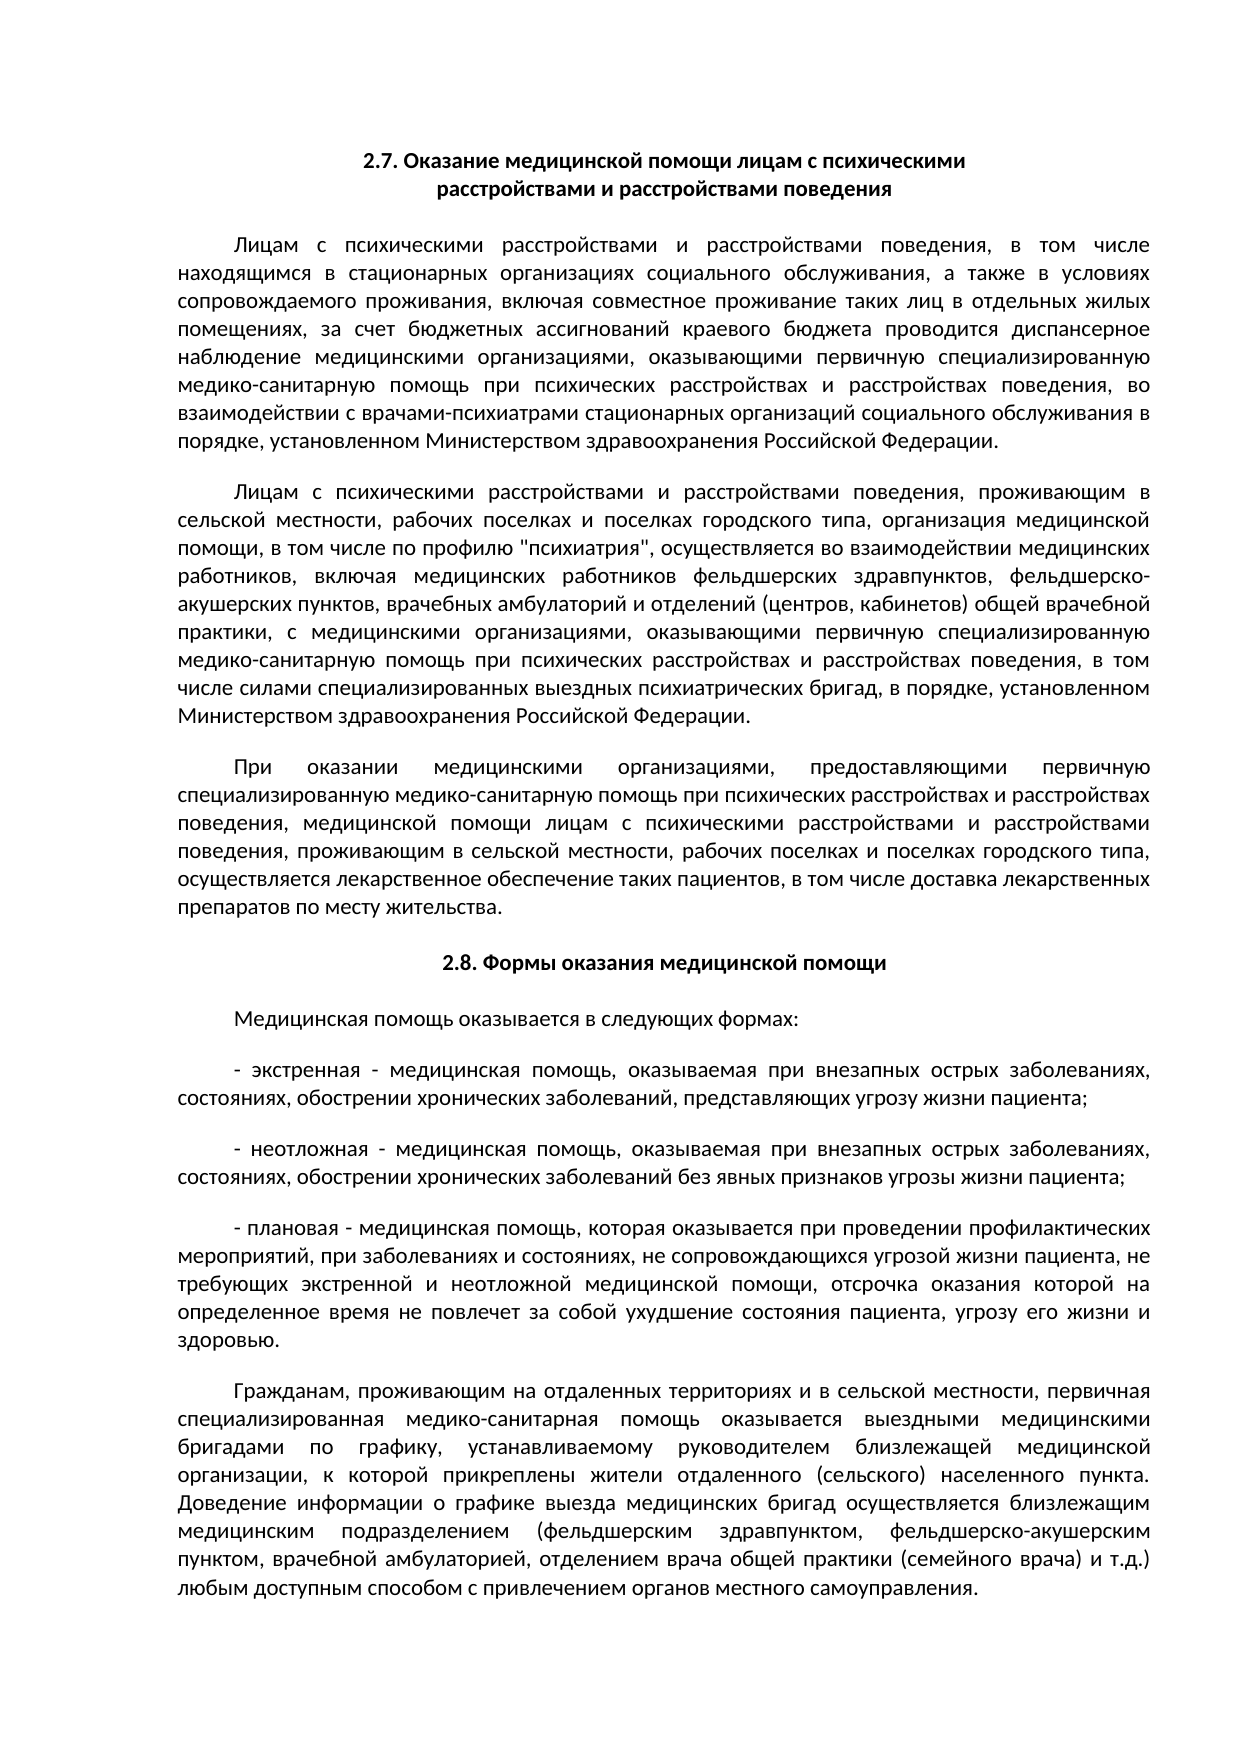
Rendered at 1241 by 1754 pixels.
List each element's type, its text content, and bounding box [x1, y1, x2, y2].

text Лицам с психическими расстройствами и расстройствами поведения, в том числе находящимся в стационарных организациях социального обслуживания, а также в условиях сопровождаемого проживания, включая совместное проживание таких лиц в отдельных жилых помещениях, за счет бюджетных ассигнований краевого бюджета проводится диспансерное наблюдение медицинскими организациями, оказывающими первичную специализированную медико-санитарную помощь при психических расстройствах и расстройствах поведения, во взаимодействии с врачами-психиатрами стационарных организаций социального обслуживания в порядке, установленном Министерством здравоохранения Российской Федерации. [177, 230, 1152, 454]
text Медицинская помощь оказывается в следующих формах: [177, 1004, 1152, 1033]
text Лицам с психическими расстройствами и расстройствами поведения, проживающим в сельской местности, рабочих поселках и поселках городского типа, организация медицинской помощи, в том числе по профилю "психиатрия", осуществляется во взаимодействии медицинских работников, включая медицинских работников фельдшерских здравпунктов, фельдшерско-акушерских пунктов, врачебных амбулаторий и отделений (центров, кабинетов) общей врачебной практики, с медицинскими организациями, оказывающими первичную специализированную медико-санитарную помощь при психических расстройствах и расстройствах поведения, в том числе силами специализированных выездных психиатрических бригад, в порядке, установленном Министерством здравоохранения Российской Федерации. [177, 477, 1152, 729]
title расстройствами и расстройствами поведения [177, 174, 1152, 202]
title 2.7. Оказание медицинской помощи лицам с психическими [177, 146, 1152, 174]
title 2.8. Формы оказания медицинской помощи [177, 948, 1152, 977]
text При оказании медицинскими организациями, предоставляющими первичную специализированную медико-санитарную помощь при психических расстройствах и расстройствах поведения, медицинской помощи лицам с психическими расстройствами и расстройствами поведения, проживающим в сельской местности, рабочих поселках и поселках городского типа, осуществляется лекарственное обеспечение таких пациентов, в том числе доставка лекарственных препаратов по месту жительства. [177, 752, 1152, 921]
text - плановая - медицинская помощь, которая оказывается при проведении профилактических мероприятий, при заболеваниях и состояниях, не сопровождающихся угрозой жизни пациента, не требующих экстренной и неотложной медицинской помощи, отсрочка оказания которой на определенное время не повлечет за собой ухудшение состояния пациента, угрозу его жизни и здоровью. [177, 1213, 1152, 1353]
text - экстренная - медицинская помощь, оказываемая при внезапных острых заболеваниях, состояниях, обострении хронических заболеваний, представляющих угрозу жизни пациента; [177, 1056, 1152, 1112]
text - неотложная - медицинская помощь, оказываемая при внезапных острых заболеваниях, состояниях, обострении хронических заболеваний без явных признаков угрозы жизни пациента; [177, 1134, 1152, 1191]
text Гражданам, проживающим на отдаленных территориях и в сельской местности, первичная специализированная медико-санитарная помощь оказывается выездными медицинскими бригадами по графику, устанавливаемому руководителем близлежащей медицинской организации, к которой прикреплены жители отдаленного (сельского) населенного пункта. Доведение информации о графике выезда медицинских бригад осуществляется близлежащим медицинским подразделением (фельдшерским здравпунктом, фельдшерско-акушерским пунктом, врачебной амбулаторией, отделением врача общей практики (семейного врача) и т.д.) любым доступным способом с привлечением органов местного самоуправления. [177, 1376, 1152, 1601]
